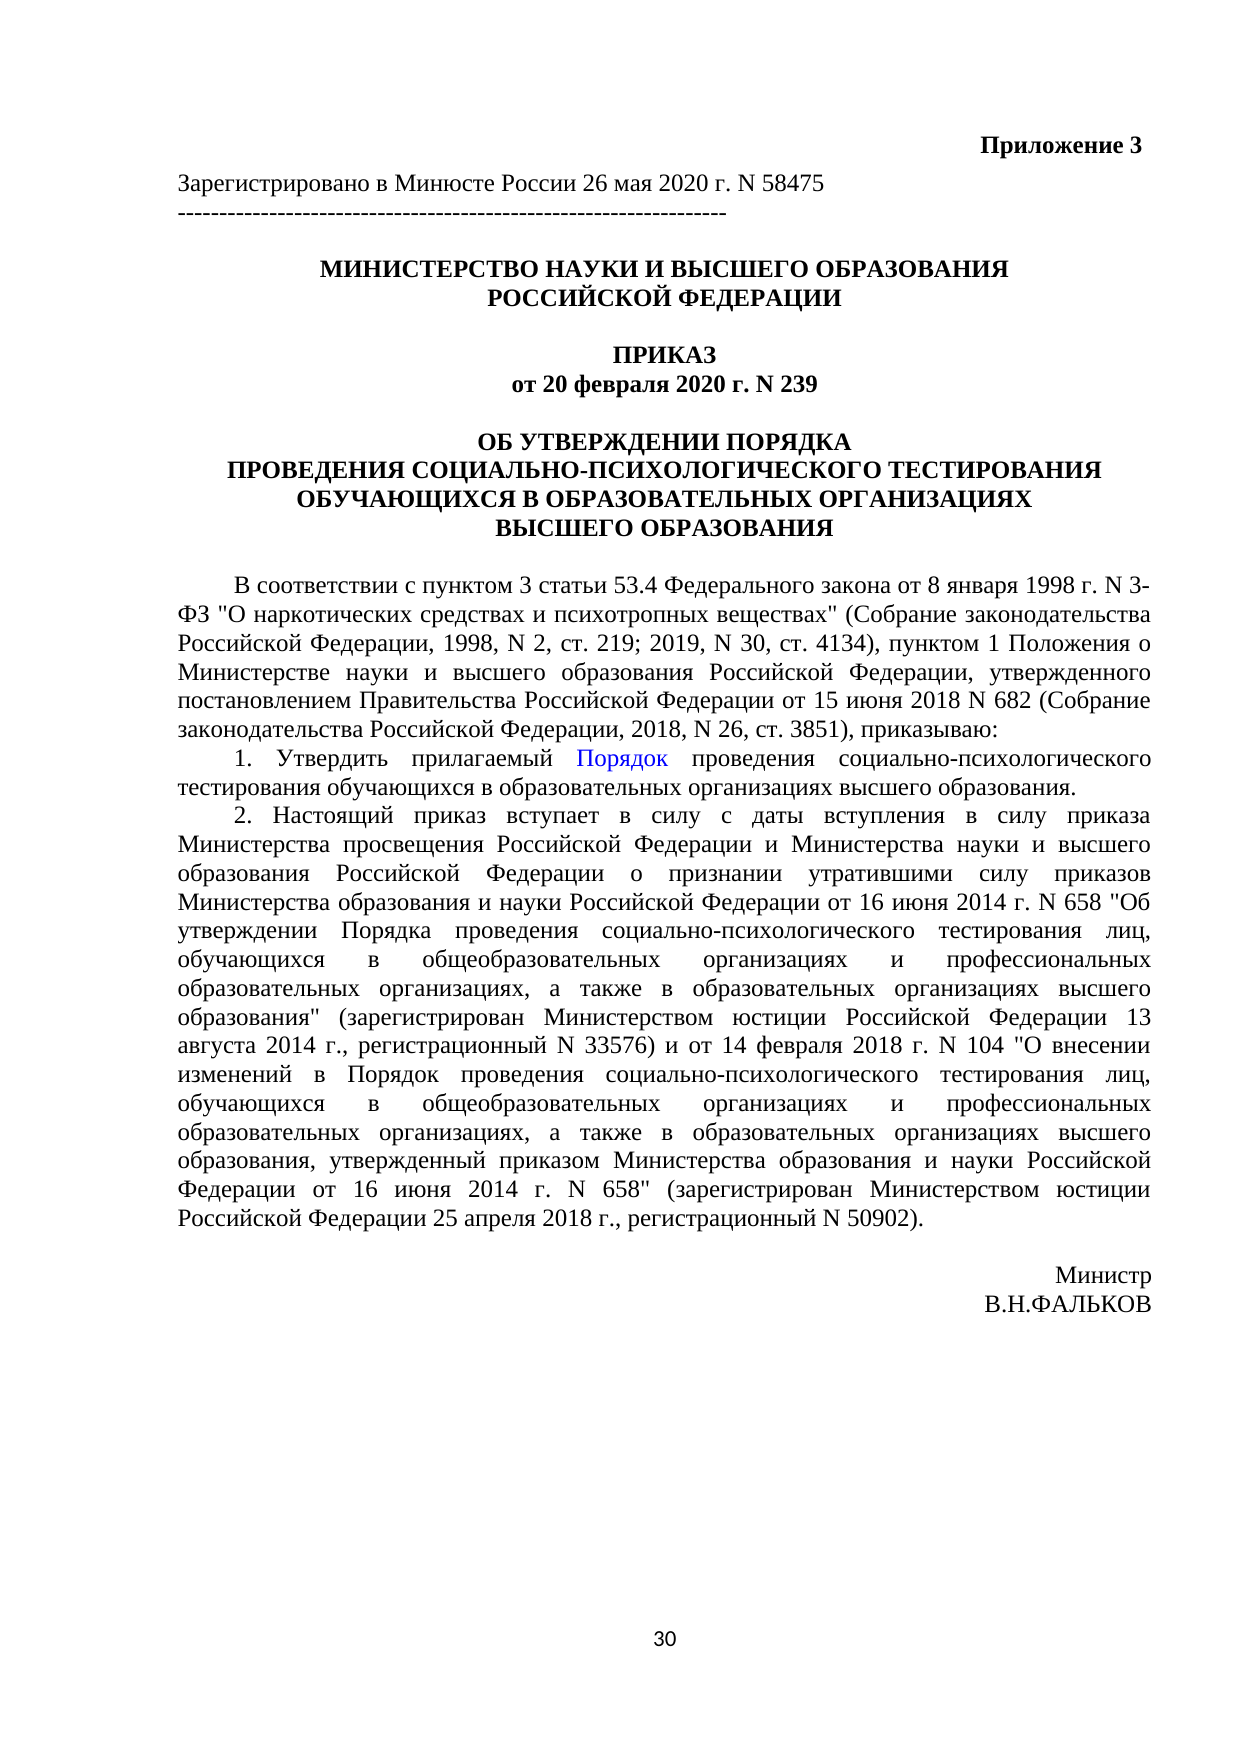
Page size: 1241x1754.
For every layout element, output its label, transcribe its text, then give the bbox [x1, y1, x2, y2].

text от 20 февраля 2020 г. N 239 [177, 369, 1152, 398]
text Зарегистрировано в Минюсте России 26 мая 2020 г. N 58475 [177, 168, 1152, 197]
text МИНИСТЕРСТВО НАУКИ И ВЫСШЕГО ОБРАЗОВАНИЯ [177, 254, 1152, 283]
text ВЫСШЕГО ОБРАЗОВАНИЯ [177, 513, 1152, 542]
text Приложение 3 [251, 130, 1142, 159]
text Министр [177, 1261, 1152, 1289]
text 2. Настоящий приказ вступает в силу с даты вступления в силу приказа Министерства просвещения Российской Федерации и Министерства науки и высшего образования Российской Федерации о признании утратившими силу приказов Министерства образования и науки Российской Федерации от 16 июня 2014 г. N 658 "Об утверждении Порядка проведения социально-психологического тестирования лиц, обучающихся в общеобразовательных организациях и профессиональных образовательных организациях, а также в образовательных организациях высшего образования" (зарегистрирован Министерством юстиции Российской Федерации 13 августа 2014 г., регистрационный N 33576) и от 14 февраля 2018 г. N 104 "О внесении изменений в Порядок проведения социально-психологического тестирования лиц, обучающихся в общеобразовательных организациях и профессиональных образовательных организациях, а также в образовательных организациях высшего образования, утвержденный приказом Министерства образования и науки Российской Федерации от 16 июня 2014 г. N 658" (зарегистрирован Министерством юстиции Российской Федерации 25 апреля 2018 г., регистрационный N 50902). [177, 801, 1152, 1232]
text ПРИКАЗ [177, 341, 1152, 369]
text 1. Утвердить прилагаемый Порядок проведения социально-психологического тестирования обучающихся в образовательных организациях высшего образования. [177, 743, 1152, 801]
text ОБУЧАЮЩИХСЯ В ОБРАЗОВАТЕЛЬНЫХ ОРГАНИЗАЦИЯХ [177, 484, 1152, 513]
text РОССИЙСКОЙ ФЕДЕРАЦИИ [177, 283, 1152, 312]
text ОБ УТВЕРЖДЕНИИ ПОРЯДКА [177, 427, 1152, 456]
text ------------------------------------------------------------------ [177, 197, 1152, 226]
text ПРОВЕДЕНИЯ СОЦИАЛЬНО-ПСИХОЛОГИЧЕСКОГО ТЕСТИРОВАНИЯ [177, 456, 1152, 484]
text В.Н.ФАЛЬКОВ [177, 1289, 1152, 1318]
text В соответствии с пунктом 3 статьи 53.4 Федерального закона от 8 января 1998 г. N 3-ФЗ "О наркотических средствах и психотропных веществах" (Собрание законодательства Российской Федерации, 1998, N 2, ст. 219; 2019, N 30, ст. 4134), пунктом 1 Положения о Министерстве науки и высшего образования Российской Федерации, утвержденного постановлением Правительства Российской Федерации от 15 июня 2018 N 682 (Собрание законодательства Российской Федерации, 2018, N 26, ст. 3851), приказываю: [177, 571, 1152, 743]
